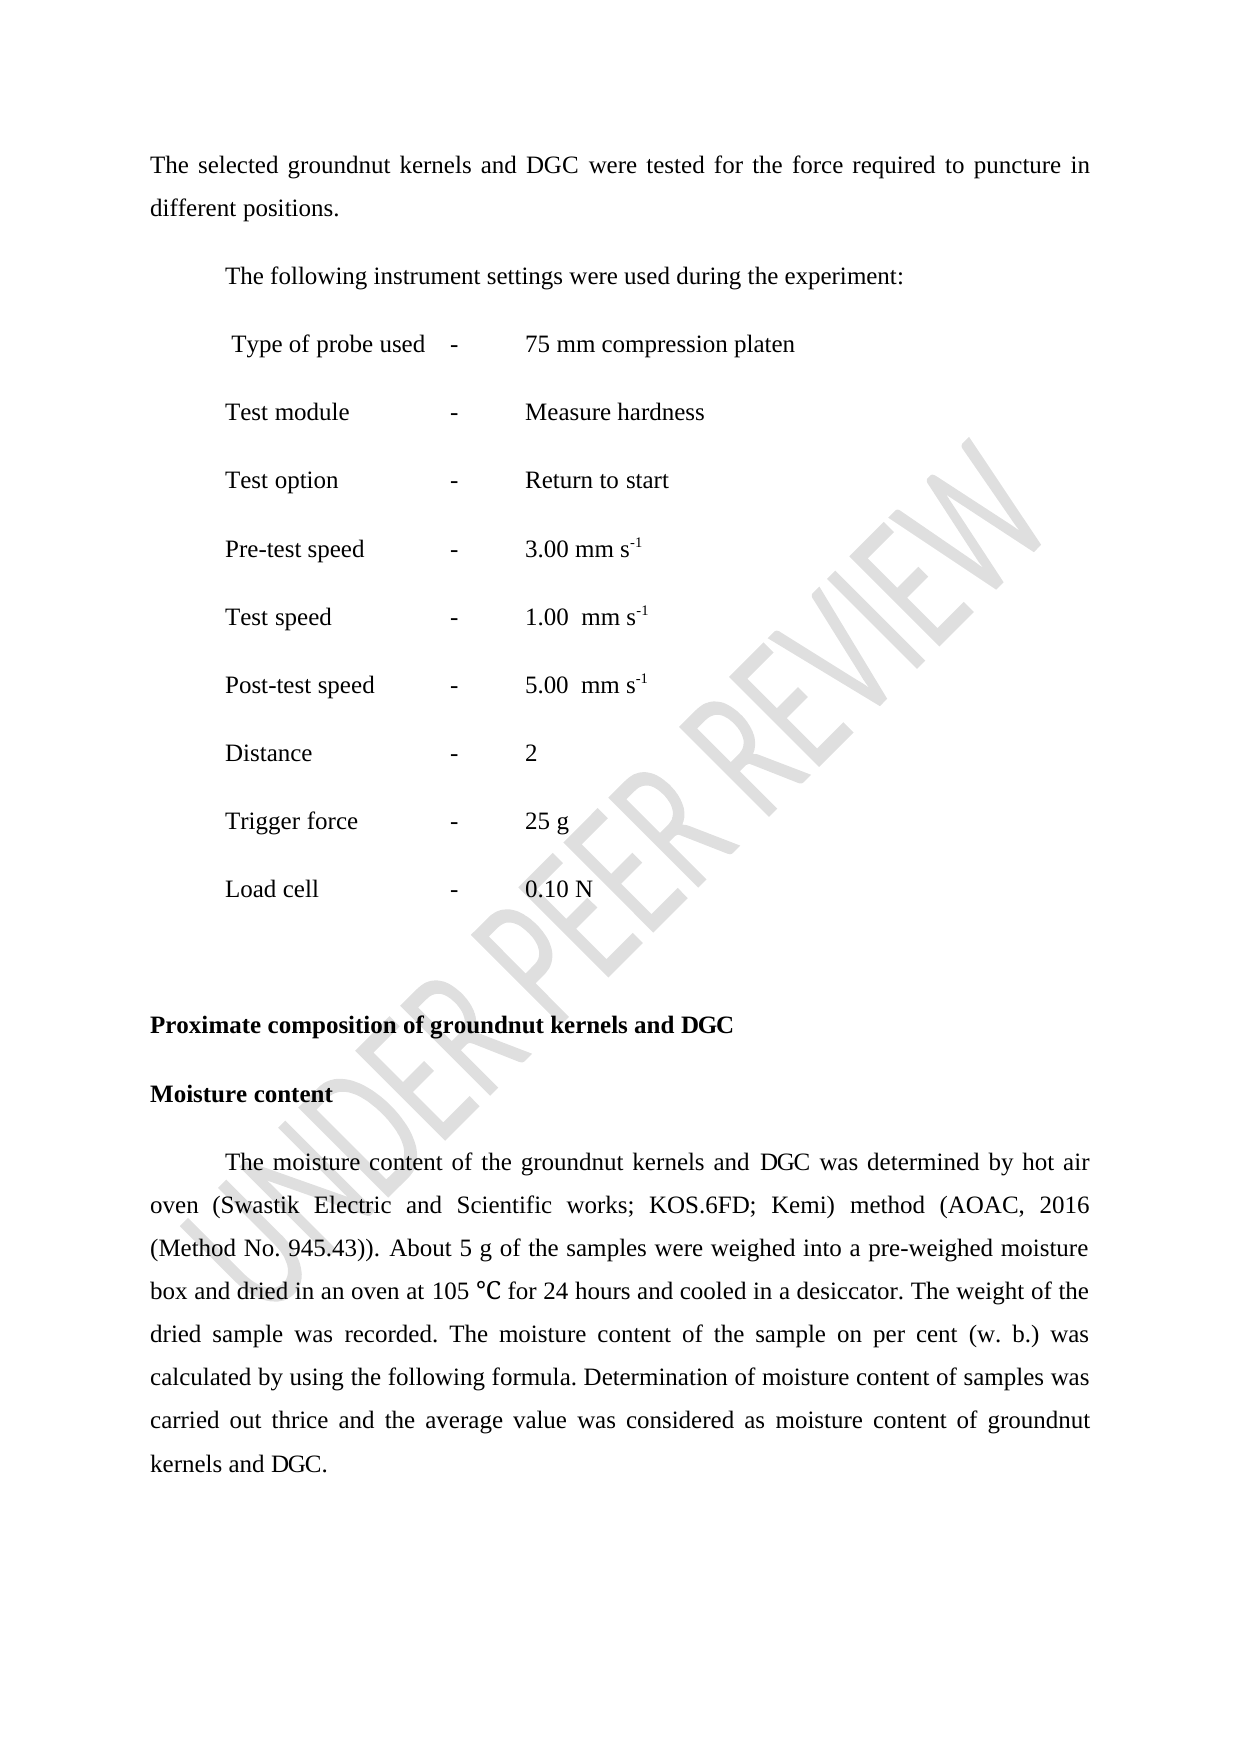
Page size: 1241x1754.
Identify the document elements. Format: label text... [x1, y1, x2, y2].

text Type of probe used - 75 mm compression platen [150, 329, 1090, 358]
text Load cell - 0.10 N [150, 874, 1090, 903]
subtitle Proximate composition of groundnut kernels and DGC [150, 1011, 1090, 1039]
text Test speed - 1.00 mm s-1 [150, 602, 1090, 631]
subtitle Moisture content [150, 1079, 1090, 1107]
text Pre-test speed - 3.00 mm s-1 [150, 534, 1090, 562]
text The following instrument settings were used during the experiment: [150, 261, 1090, 290]
text Distance - 2 [150, 738, 1090, 767]
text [150, 150, 1090, 222]
text Test module - Measure hardness [150, 397, 1090, 426]
text Trigger force - 25 g [150, 806, 1090, 835]
text Post-test speed - 5.00 mm s-1 [150, 670, 1090, 699]
text Test option - Return to start [150, 466, 1090, 494]
text The moisture content of the groundnut kernels and DGC was determined by hot air oven (Swastik Electric and Scientific works; KOS.6FD; Kemi) method (AOAC, 2016 (Method No. 945.43)). About 5 g of the samples were weighed into a pre-weighed moisture box and dried in an oven at 105 ℃ for 24 hours and cooled in a desiccator. The weight of the dried sample was recorded. The moisture content of the sample on per cent (w. b.) was calculated by using the following formula. Determination of moisture content of samples was carried out thrice and the average value was considered as moisture content of groundnut kernels and DGC. [150, 1147, 1090, 1477]
